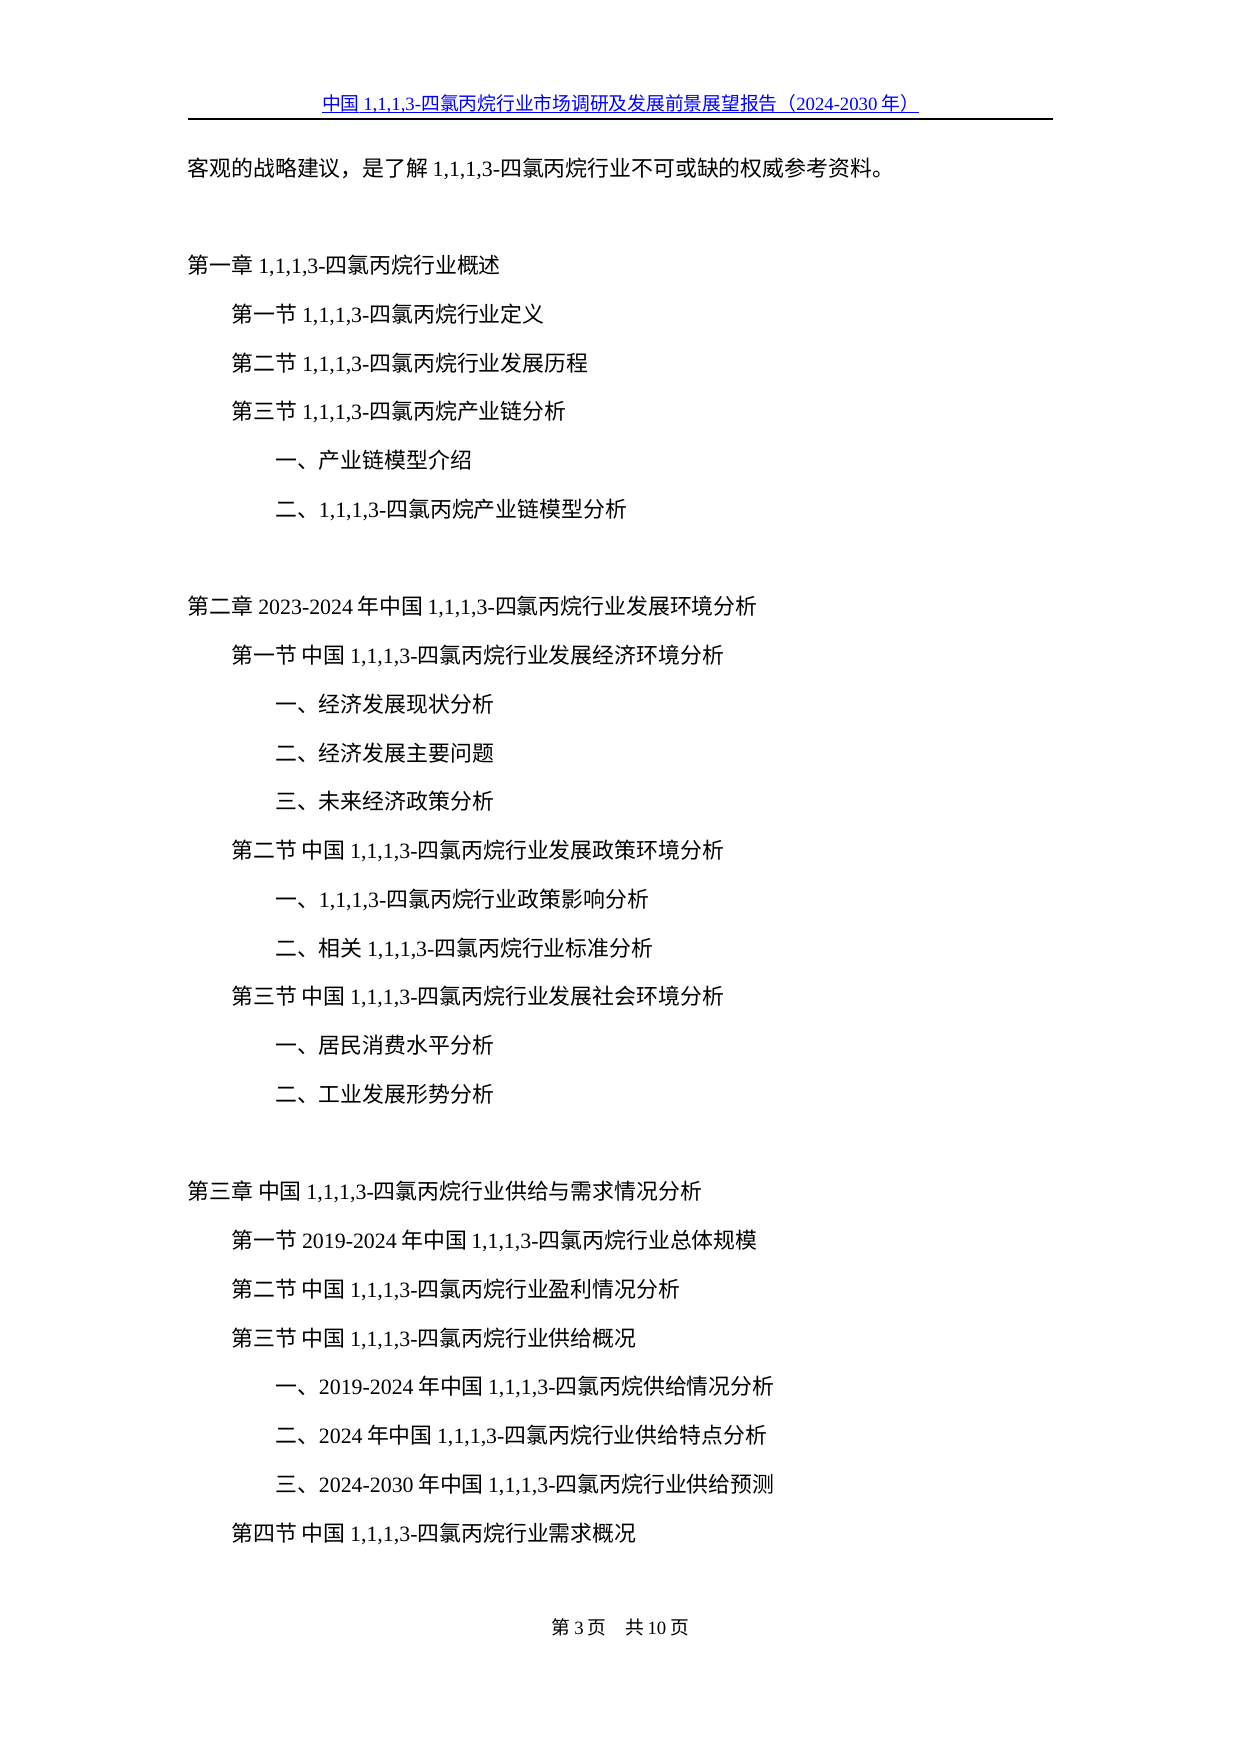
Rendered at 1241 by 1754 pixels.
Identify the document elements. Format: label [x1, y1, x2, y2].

text [187, 150, 1053, 1548]
